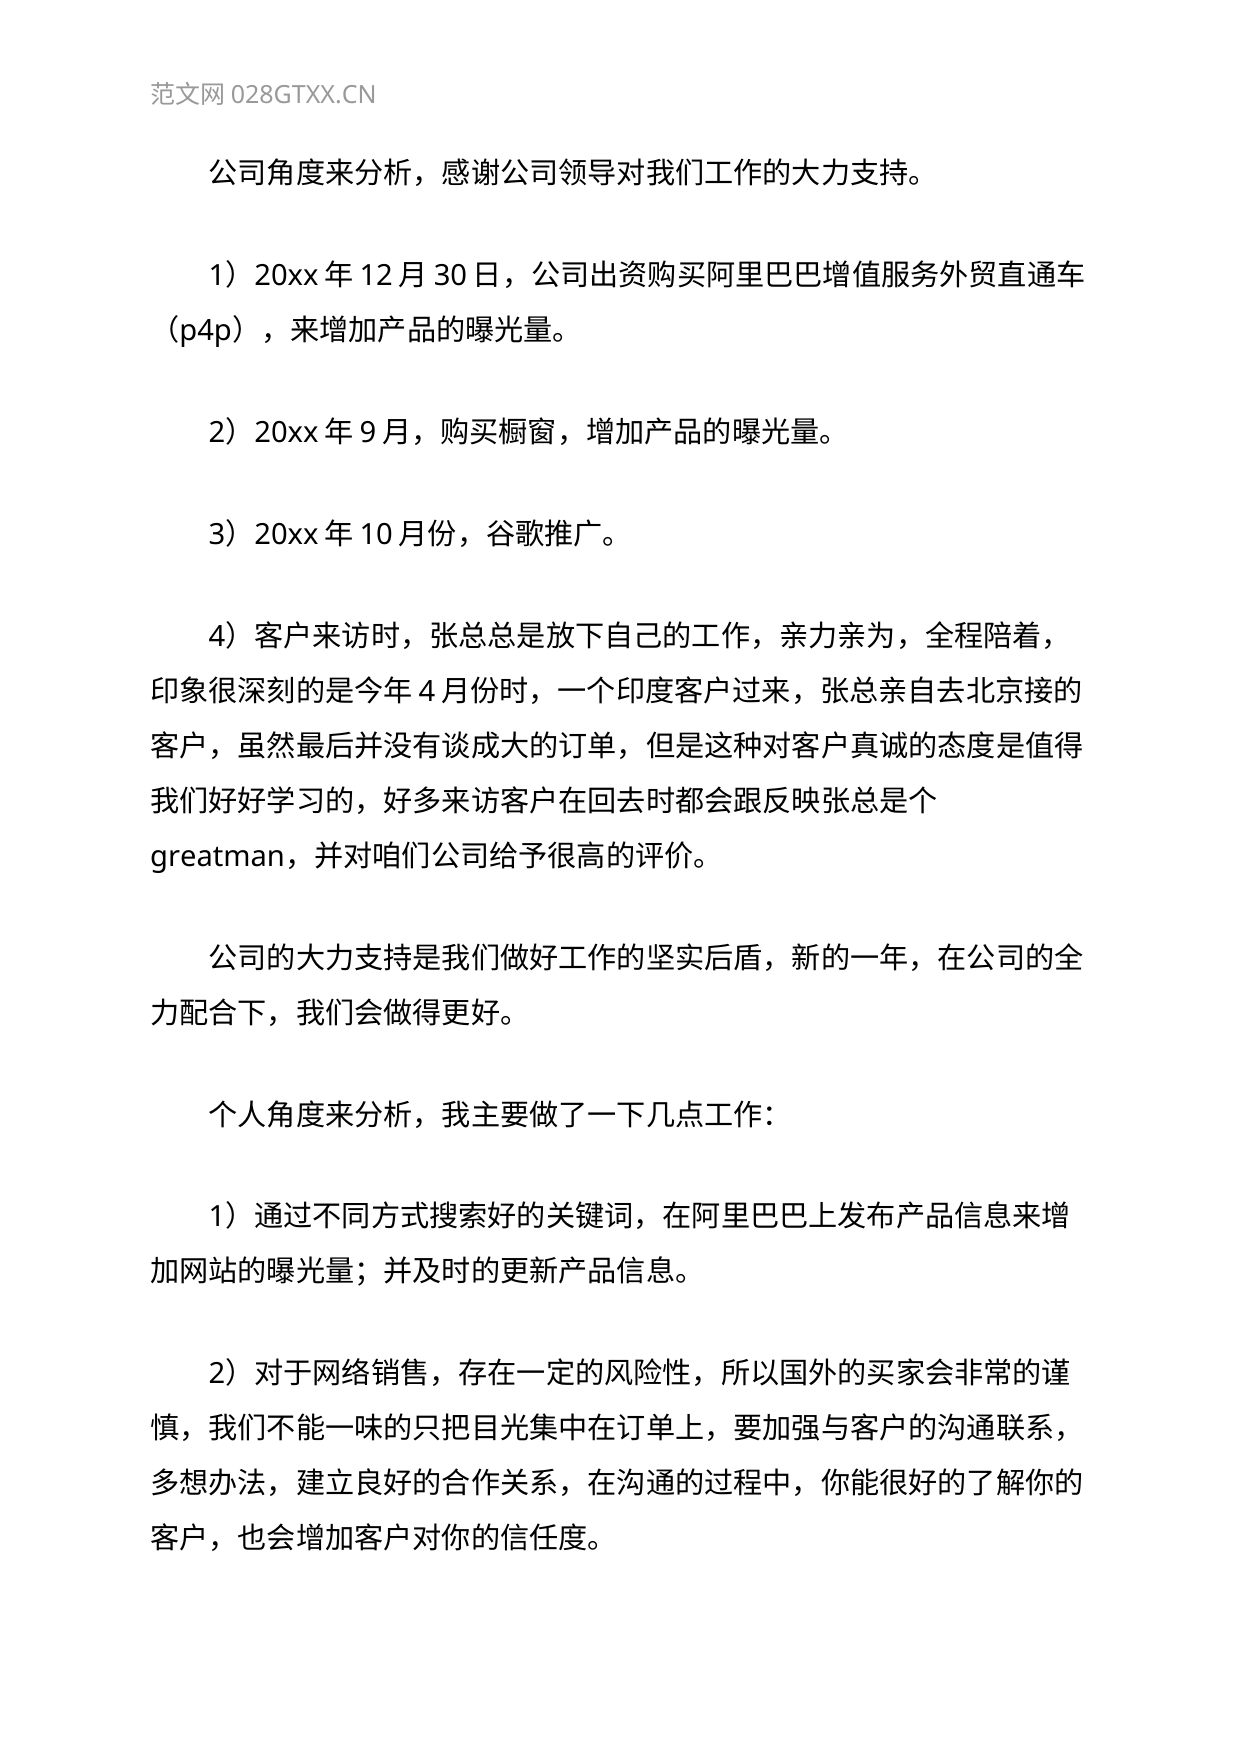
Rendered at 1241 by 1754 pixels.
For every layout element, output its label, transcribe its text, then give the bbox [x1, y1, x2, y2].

text 4）客户来访时，张总总是放下自己的工作，亲力亲为，全程陪着，印象很深刻的是今年4月份时，一个印度客户过来，张总亲自去北京接的客户，虽然最后并没有谈成大的订单，但是这种对客户真诚的态度是值得我们好好学习的，好多来访客户在回去时都会跟反映张总是个greatman，并对咱们公司给予很高的评价。 [150, 613, 1090, 875]
text 1）通过不同方式搜索好的关键词，在阿里巴巴上发布产品信息来增加网站的曝光量；并及时的更新产品信息。 [150, 1193, 1090, 1290]
text 公司角度来分析，感谢公司领导对我们工作的大力支持。 [150, 150, 1090, 192]
text 公司的大力支持是我们做好工作的坚实后盾，新的一年，在公司的全力配合下，我们会做得更好。 [150, 934, 1090, 1032]
text 1）20xx年12月30日，公司出资购买阿里巴巴增值服务外贸直通车（p4p），来增加产品的曝光量。 [150, 252, 1090, 349]
text 个人角度来分析，我主要做了一下几点工作： [150, 1091, 1090, 1133]
text 3）20xx年10月份，谷歌推广。 [150, 511, 1090, 553]
text 2）20xx年9月，购买橱窗，增加产品的曝光量。 [150, 409, 1090, 451]
text 2）对于网络销售，存在一定的风险性，所以国外的买家会非常的谨慎，我们不能一味的只把目光集中在订单上，要加强与客户的沟通联系，多想办法，建立良好的合作关系，在沟通的过程中，你能很好的了解你的客户，也会增加客户对你的信任度。 [150, 1350, 1090, 1557]
